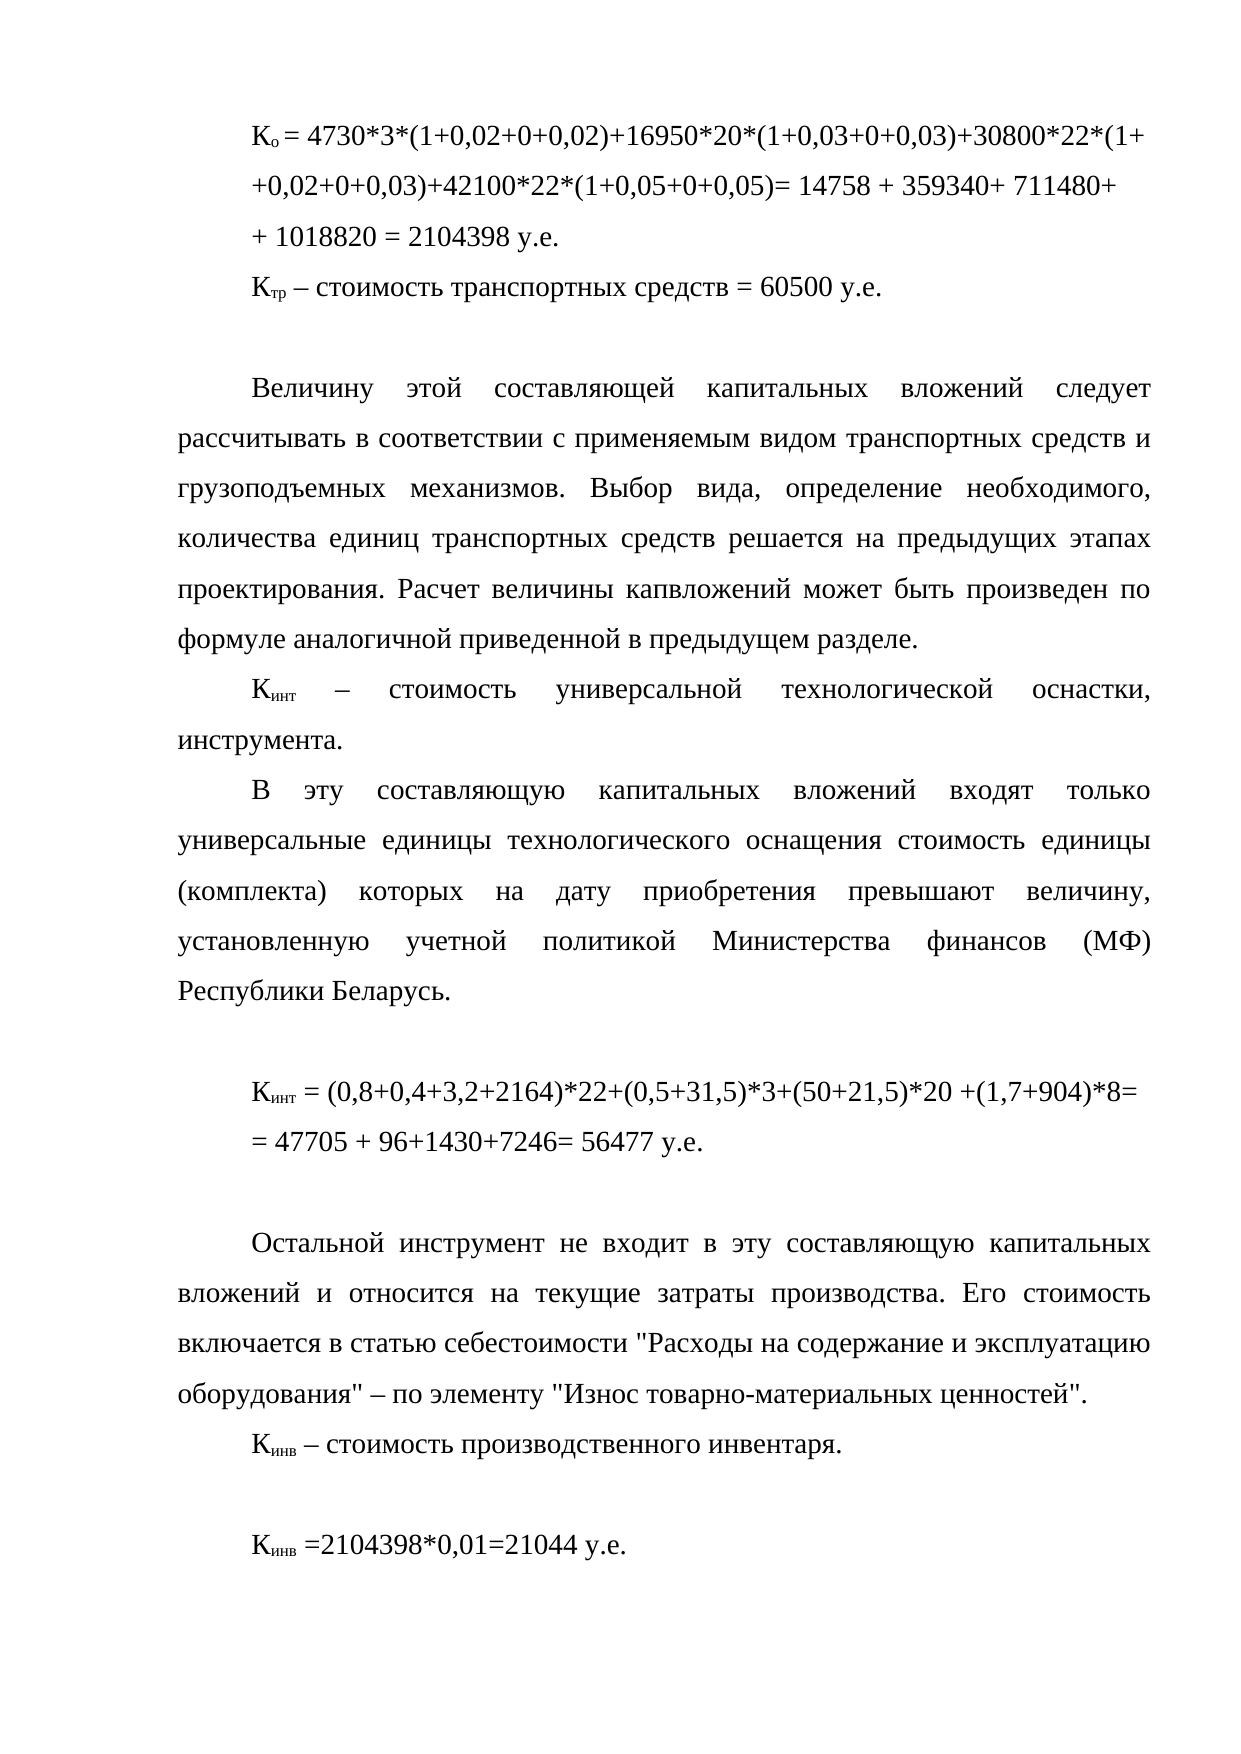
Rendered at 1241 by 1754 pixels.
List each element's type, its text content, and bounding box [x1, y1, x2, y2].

subtitle Кинв – стоимость производственного инвентаря. [177, 1426, 1152, 1460]
subtitle Величину этой составляющей капитальных вложений следует рассчитывать в соответствии с применяемым видом транспортных средств и грузоподъемных механизмов. Выбор вида, определение необходимого, количества единиц транспортных средств решается на предыдущих этапах проектирования. Расчет величины капвложений может быть произведен по формуле аналогичной приведенной в предыдущем разделе. [177, 370, 1152, 655]
subtitle Кинв =2104398*0,01=21044 у.е. [177, 1527, 1152, 1560]
subtitle +0,02+0+0,03)+42100*22*(1+0,05+0+0,05)= 14758 + 359340+ 711480+ [177, 168, 1152, 202]
subtitle + 1018820 = 2104398 у.е. [177, 219, 1152, 252]
subtitle Кинт = (0,8+0,4+3,2+2164)*22+(0,5+31,5)*3+(50+21,5)*20 +(1,7+904)*8= [177, 1074, 1152, 1108]
subtitle = 47705 + 96+1430+7246= 56477 у.е. [177, 1124, 1152, 1158]
subtitle Остальной инструмент не входит в эту составляющую капитальных вложений и относится на текущие затраты производства. Его стоимость включается в статью себестоимости "Расходы на содержание и эксплуатацию оборудования" – по элементу "Износ товарно-материальных ценностей". [177, 1225, 1152, 1409]
subtitle Ко = 4730*3*(1+0,02+0+0,02)+16950*20*(1+0,03+0+0,03)+30800*22*(1+ [177, 118, 1152, 152]
subtitle В эту составляющую капитальных вложений входят только универсальные единицы технологического оснащения стоимость единицы (комплекта) которых на дату приобретения превышают величину, установленную учетной политикой Министерства финансов (МФ) Республики Беларусь. [177, 772, 1152, 1007]
subtitle Ктр – стоимость транспортных средств = 60500 у.е. [177, 269, 1152, 303]
subtitle Кинт – стоимость универсальной технологической оснастки, инструмента. [177, 672, 1152, 755]
